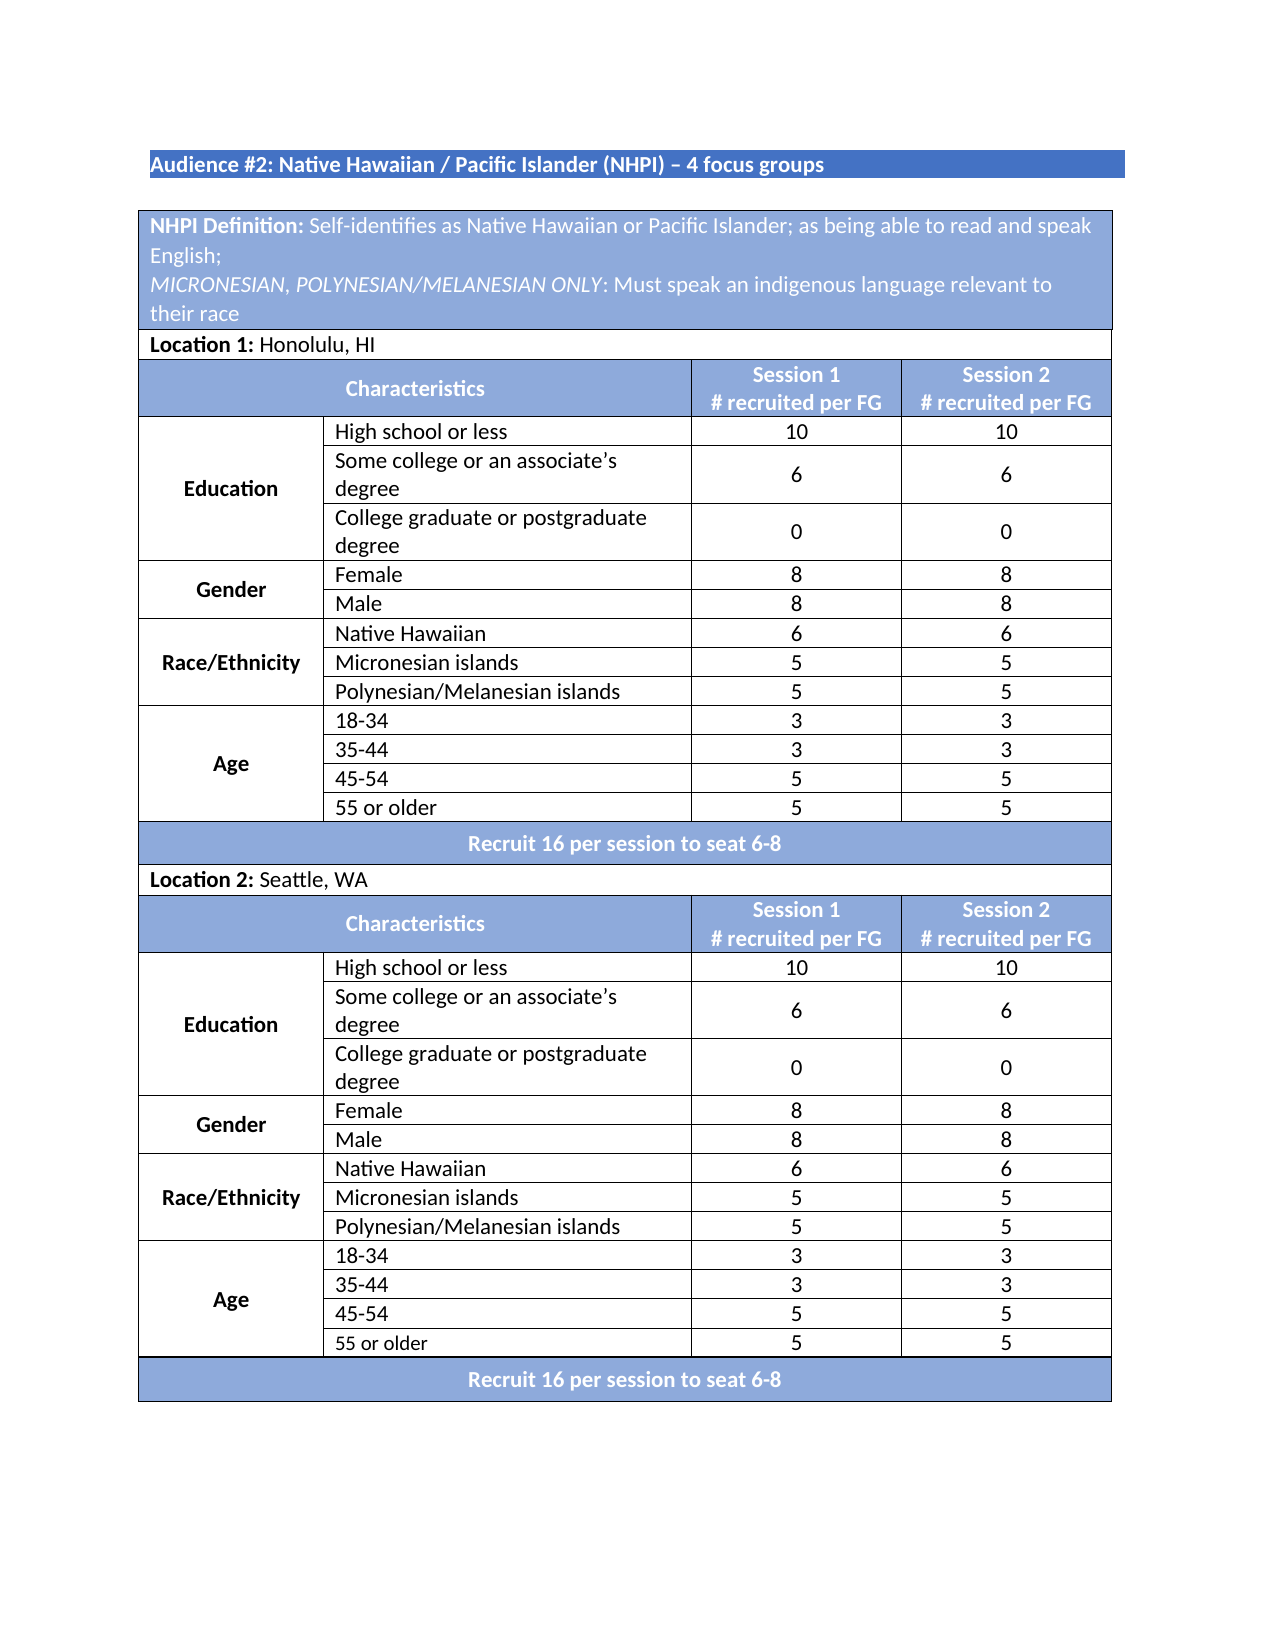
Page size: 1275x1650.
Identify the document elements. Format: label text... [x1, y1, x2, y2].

table_cell 0 [902, 1039, 1111, 1095]
table_cell 5 [902, 1299, 1111, 1327]
table_cell 3 [692, 1270, 901, 1298]
table_cell Gender [139, 561, 323, 618]
table_cell Session 1 # recruited per FG [692, 896, 901, 952]
table_cell 3 [692, 706, 901, 734]
table_header NHPI Definition: Self-identifies as Native Hawaiian or Pacific Islander; as being able to read and speak English; MICRONESIAN, POLYNESIAN/MELANESIAN ONLY: Must speak an indigenous language relevant to their race [139, 211, 1112, 329]
table_cell 5 [692, 1183, 901, 1211]
table_cell Characteristics [139, 360, 691, 416]
table_cell College graduate or postgraduate degree [324, 1039, 691, 1095]
table_cell Session 1 # recruited per FG [692, 360, 901, 416]
table_cell 35-44 [324, 735, 691, 763]
table_cell 5 [692, 648, 901, 676]
table_cell Characteristics [139, 896, 691, 952]
table_cell Female [324, 561, 691, 588]
table_cell 5 [692, 1329, 901, 1356]
table_cell 8 [692, 561, 901, 588]
table_cell Male [324, 590, 691, 618]
table_cell Recruit 16 per session to seat 6-8 [139, 1358, 1111, 1401]
table_cell 3 [692, 1241, 901, 1269]
table_cell 6 [902, 446, 1111, 502]
table_cell Native Hawaiian [324, 1154, 691, 1182]
table_cell 5 [902, 1212, 1111, 1240]
table_cell Race/Ethnicity [139, 1154, 323, 1240]
table_cell 3 [902, 706, 1111, 734]
table_cell 10 [692, 417, 901, 445]
table_cell 8 [902, 1125, 1111, 1153]
table_cell Micronesian islands [324, 1183, 691, 1211]
table_cell 5 [692, 1212, 901, 1240]
table_cell Some college or an associate’s degree [324, 446, 691, 502]
table_cell College graduate or postgraduate degree [324, 504, 691, 559]
text Audience #2: Native Hawaiian / Pacific Islander (NHPI) – 4 focus groups [150, 150, 1125, 178]
table_cell Female [324, 1096, 691, 1124]
table_cell 3 [902, 1270, 1111, 1298]
table_cell High school or less [324, 417, 691, 445]
table_cell 5 [692, 1299, 901, 1327]
table_cell 5 [902, 764, 1111, 792]
table_cell 6 [902, 1154, 1111, 1182]
table_cell 8 [692, 590, 901, 618]
table_cell 5 [692, 764, 901, 792]
table_cell 3 [902, 735, 1111, 763]
table_cell 5 [692, 793, 901, 821]
table_cell Session 2 # recruited per FG [902, 360, 1111, 416]
table_cell Session 2 # recruited per FG [902, 896, 1111, 952]
table_cell 6 [692, 446, 901, 502]
table_cell 6 [692, 619, 901, 647]
table_cell 5 [902, 793, 1111, 821]
table_cell 10 [902, 953, 1111, 981]
table_cell Age [139, 706, 323, 821]
table_cell 5 [902, 1329, 1111, 1356]
table_cell Male [324, 1125, 691, 1153]
table_cell 3 [902, 1241, 1111, 1269]
table_cell 55 or older [324, 1329, 691, 1356]
table_cell Education [139, 417, 323, 559]
table_cell Some college or an associate’s degree [324, 982, 691, 1038]
table_cell 5 [902, 1183, 1111, 1211]
table_cell Location 1: Honolulu, HI [139, 330, 1111, 359]
table_cell 6 [902, 982, 1111, 1038]
table_cell 8 [692, 1125, 901, 1153]
table_cell 5 [902, 648, 1111, 676]
table_cell 6 [902, 619, 1111, 647]
table_cell 3 [692, 735, 901, 763]
table_cell Polynesian/Melanesian islands [324, 677, 691, 705]
table_cell 18-34 [324, 1241, 691, 1269]
table_cell 5 [902, 677, 1111, 705]
table_cell 8 [692, 1096, 901, 1124]
table_cell Location 2: Seattle, WA [139, 865, 1111, 894]
table_cell Micronesian islands [324, 648, 691, 676]
table_cell Polynesian/Melanesian islands [324, 1212, 691, 1240]
table_cell Education [139, 953, 323, 1095]
table_cell 0 [902, 504, 1111, 559]
table_cell High school or less [324, 953, 691, 981]
table_cell Recruit 16 per session to seat 6-8 [139, 822, 1111, 864]
table_cell Gender [139, 1096, 323, 1153]
table_cell 8 [902, 1096, 1111, 1124]
table_cell 0 [692, 504, 901, 559]
table_cell 8 [902, 590, 1111, 618]
table_cell 18-34 [324, 706, 691, 734]
table_cell Age [139, 1241, 323, 1356]
table_cell 45-54 [324, 764, 691, 792]
table_cell Native Hawaiian [324, 619, 691, 647]
table_cell 5 [692, 677, 901, 705]
table_cell 35-44 [324, 1270, 691, 1298]
table_cell 45-54 [324, 1299, 691, 1327]
table_cell 6 [692, 1154, 901, 1182]
table_cell 10 [692, 953, 901, 981]
table_cell 0 [692, 1039, 901, 1095]
table_cell 8 [902, 561, 1111, 588]
table_cell Race/Ethnicity [139, 619, 323, 705]
table_cell 6 [692, 982, 901, 1038]
table_cell 55 or older [324, 793, 691, 821]
table_cell 10 [902, 417, 1111, 445]
